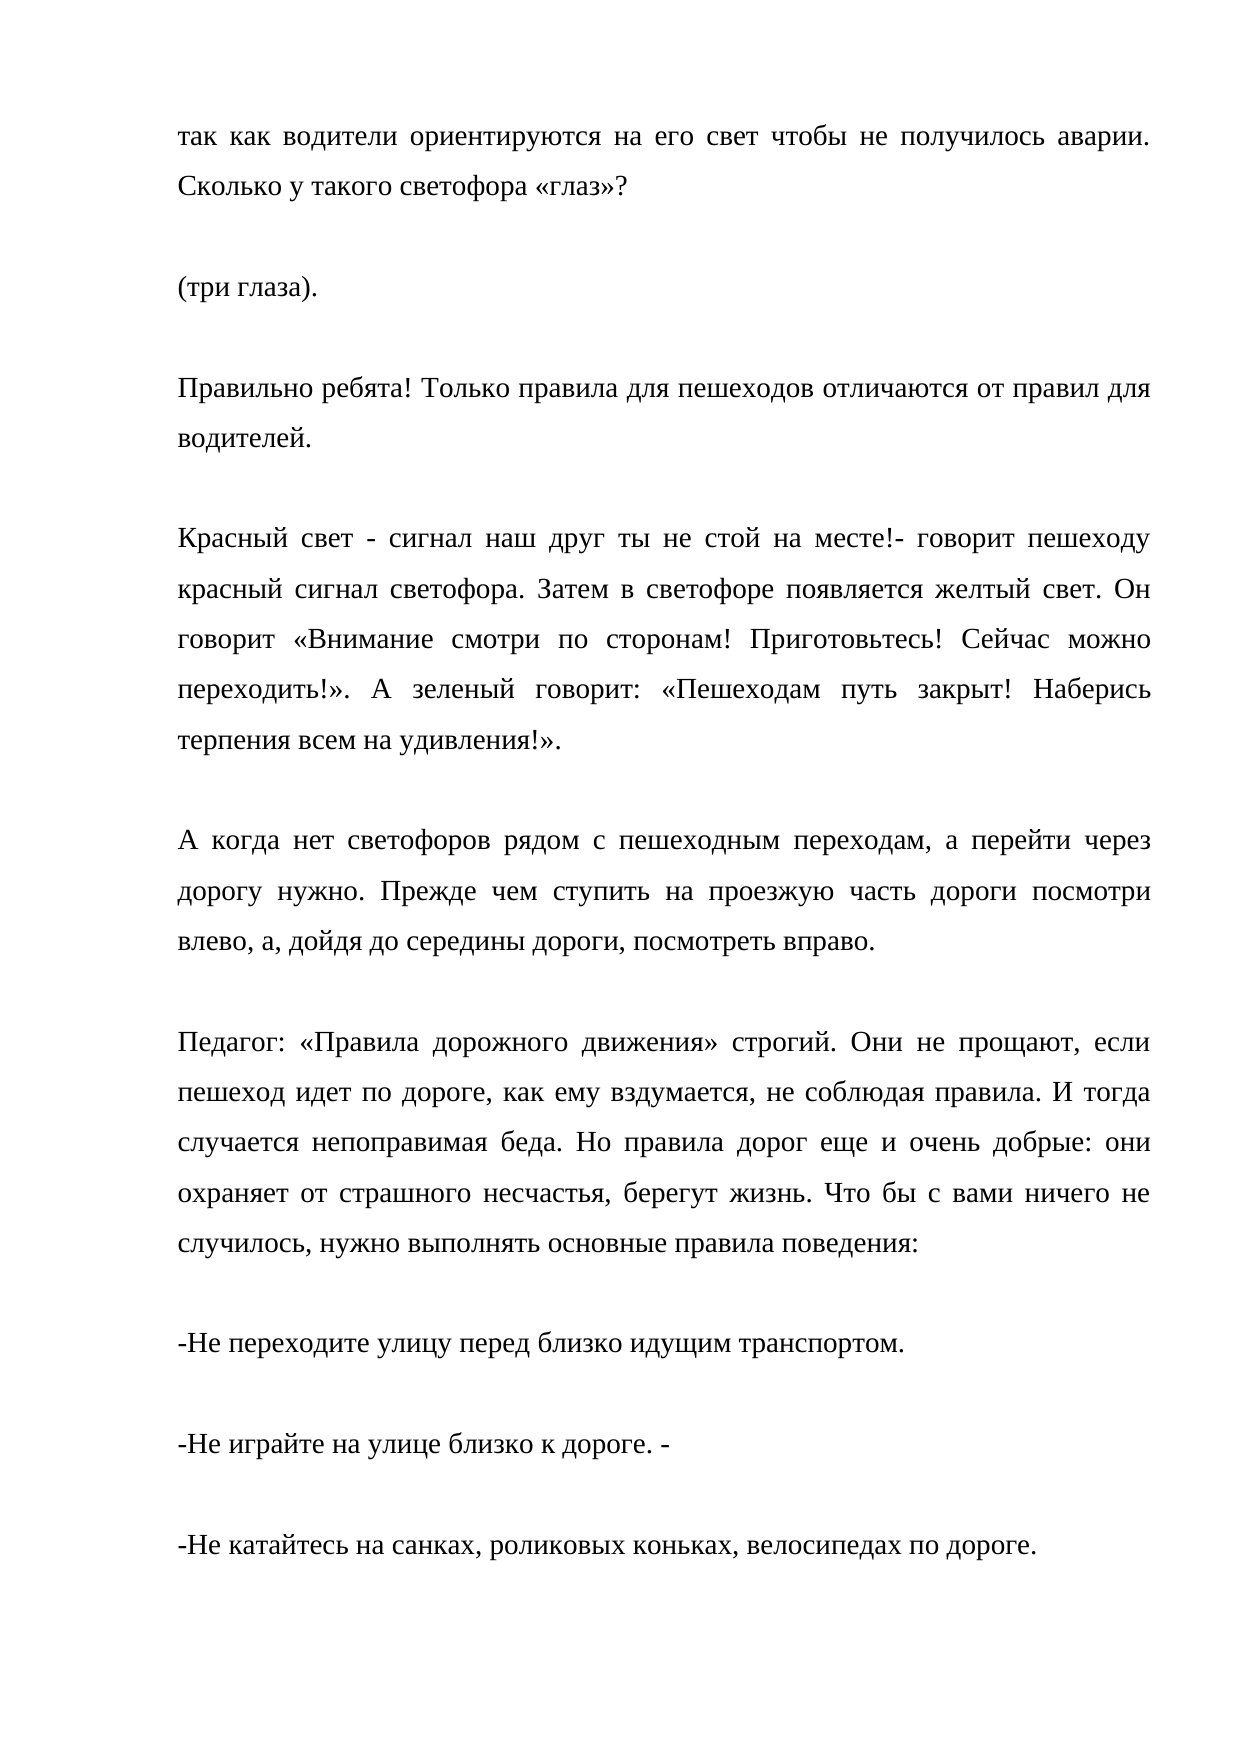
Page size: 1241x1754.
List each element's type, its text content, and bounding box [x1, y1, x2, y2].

text -Не катайтесь на санках, роликовых коньках, велосипедах по дороге. [177, 1527, 1152, 1560]
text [177, 118, 1152, 202]
text -Не играйте на улице близко к дороге. - [177, 1426, 1152, 1460]
text А когда нет светофоров рядом с пешеходным переходам, а перейти через дорогу нужно. Прежде чем ступить на проезжую часть дороги посмотри влево, а, дойдя до середины дороги, посмотреть вправо. [177, 822, 1152, 957]
text Правильно ребята! Только правила для пешеходов отличаются от правил для водителей. [177, 370, 1152, 453]
text -Не переходите улицу перед близко идущим транспортом. [177, 1326, 1152, 1359]
text Педагог: «Правила дорожного движения» строгий. Они не прощают, если пешеход идет по дороге, как ему вздумается, не соблюдая правила. И тогда случается непоправимая беда. Но правила дорог еще и очень добрые: они охраняет от страшного несчастья, берегут жизнь. Что бы с вами ничего не случилось, нужно выполнять основные правила поведения: [177, 1024, 1152, 1258]
text (три глаза). [177, 269, 1152, 303]
text Красный свет - сигнал наш друг ты не стой на месте!- говорит пешеходу красный сигнал светофора. Затем в светофоре появляется желтый свет. Он говорит «Внимание смотри по сторонам! Приготовьтесь! Сейчас можно переходить!». А зеленый говорит: «Пешеходам путь закрыт! Наберись терпения всем на удивления!». [177, 521, 1152, 755]
